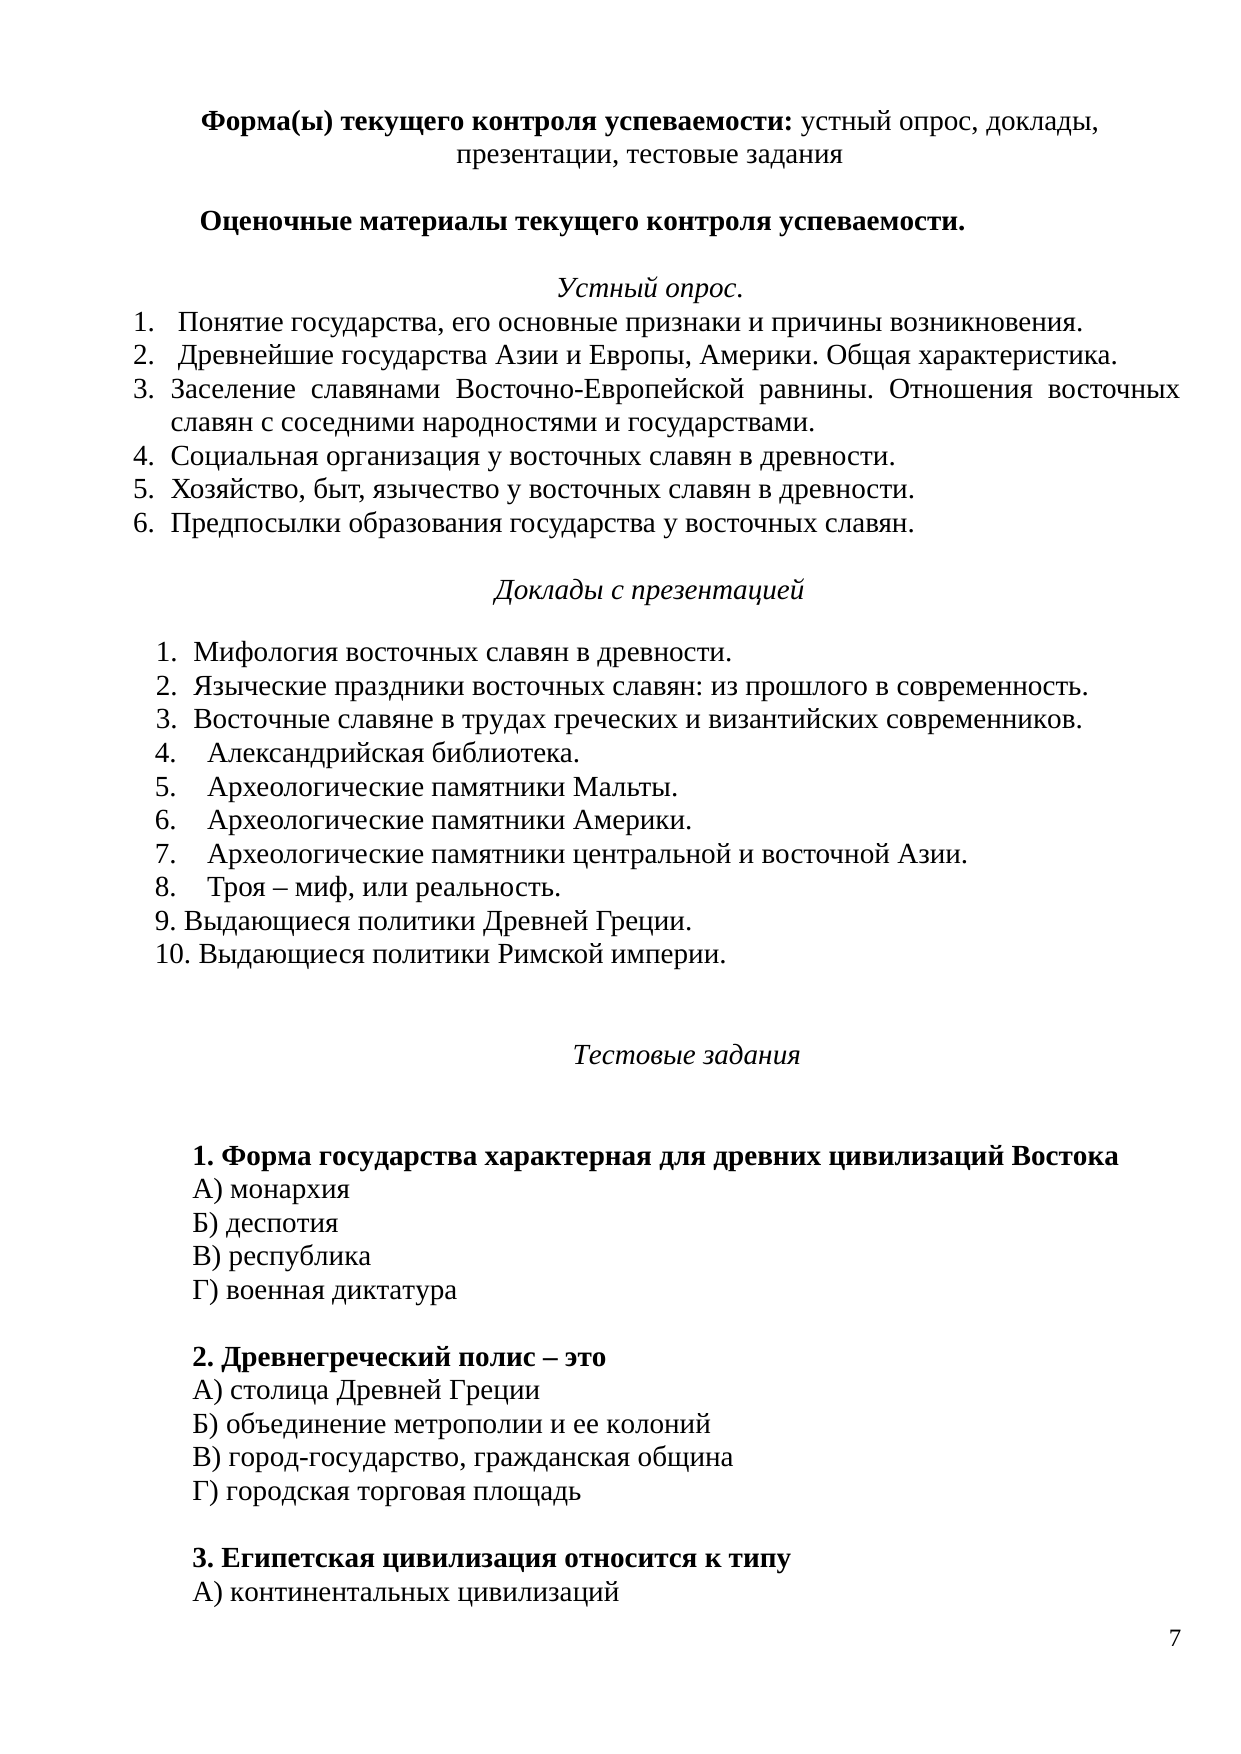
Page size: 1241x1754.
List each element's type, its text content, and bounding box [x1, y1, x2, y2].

text 5. Археологические памятники Мальты. [118, 769, 1181, 802]
text Г) городская торговая площадь [118, 1473, 1181, 1507]
list Восточные славяне в трудах греческих и византийских современников. [156, 702, 1181, 735]
list Древнейшие государства Азии и Европы, Америки. Общая характеристика. [133, 337, 1181, 371]
text 6. Археологические памятники Америки. [118, 802, 1181, 836]
text 1. Форма государства характерная для древних цивилизаций Востока [118, 1138, 1181, 1171]
text Доклады с презентацией [118, 572, 1181, 606]
text 10. Выдающиеся политики Римской империи. [118, 936, 1181, 970]
text А) континентальных цивилизаций [118, 1574, 1181, 1607]
text А) монархия [118, 1171, 1181, 1205]
text 2. Древнегреческий полис – это [118, 1339, 1181, 1372]
text 8. Троя – миф, или реальность. [118, 869, 1181, 903]
list Хозяйство, быт, язычество у восточных славян в древности. [133, 472, 1181, 505]
list Предпосылки образования государства у восточных славян. [133, 505, 1181, 539]
text 9. Выдающиеся политики Древней Греции. [118, 903, 1181, 936]
text Устный опрос. [118, 270, 1181, 304]
list Понятие государства, его основные признаки и причины возникновения. [133, 304, 1181, 337]
list Языческие праздники восточных славян: из прошлого в современность. [156, 668, 1181, 702]
text Форма(ы) текущего контроля успеваемости: устный опрос, доклады, презентации, тестовые задания [118, 103, 1181, 170]
text Б) объединение метрополии и ее колоний [118, 1406, 1181, 1439]
list Мифология восточных славян в древности. [156, 634, 1181, 668]
text Оценочные материалы текущего контроля успеваемости. [118, 203, 1181, 237]
text 7. Археологические памятники центральной и восточной Азии. [118, 836, 1181, 869]
text В) город-государство, гражданская община [118, 1439, 1181, 1473]
text Г) военная диктатура [118, 1272, 1181, 1305]
text А) столица Древней Греции [118, 1372, 1181, 1406]
text В) республика [118, 1238, 1181, 1272]
text Б) деспотия [118, 1205, 1181, 1238]
list Социальная организация у восточных славян в древности. [133, 438, 1181, 472]
text 4. Александрийская библиотека. [118, 735, 1181, 769]
text 3. Египетская цивилизация относится к типу [118, 1540, 1181, 1574]
text Тестовые задания [118, 1037, 1181, 1071]
list Заселение славянами Восточно-Европейской равнины. Отношения восточных славян с соседними народностями и государствами. [133, 371, 1181, 438]
